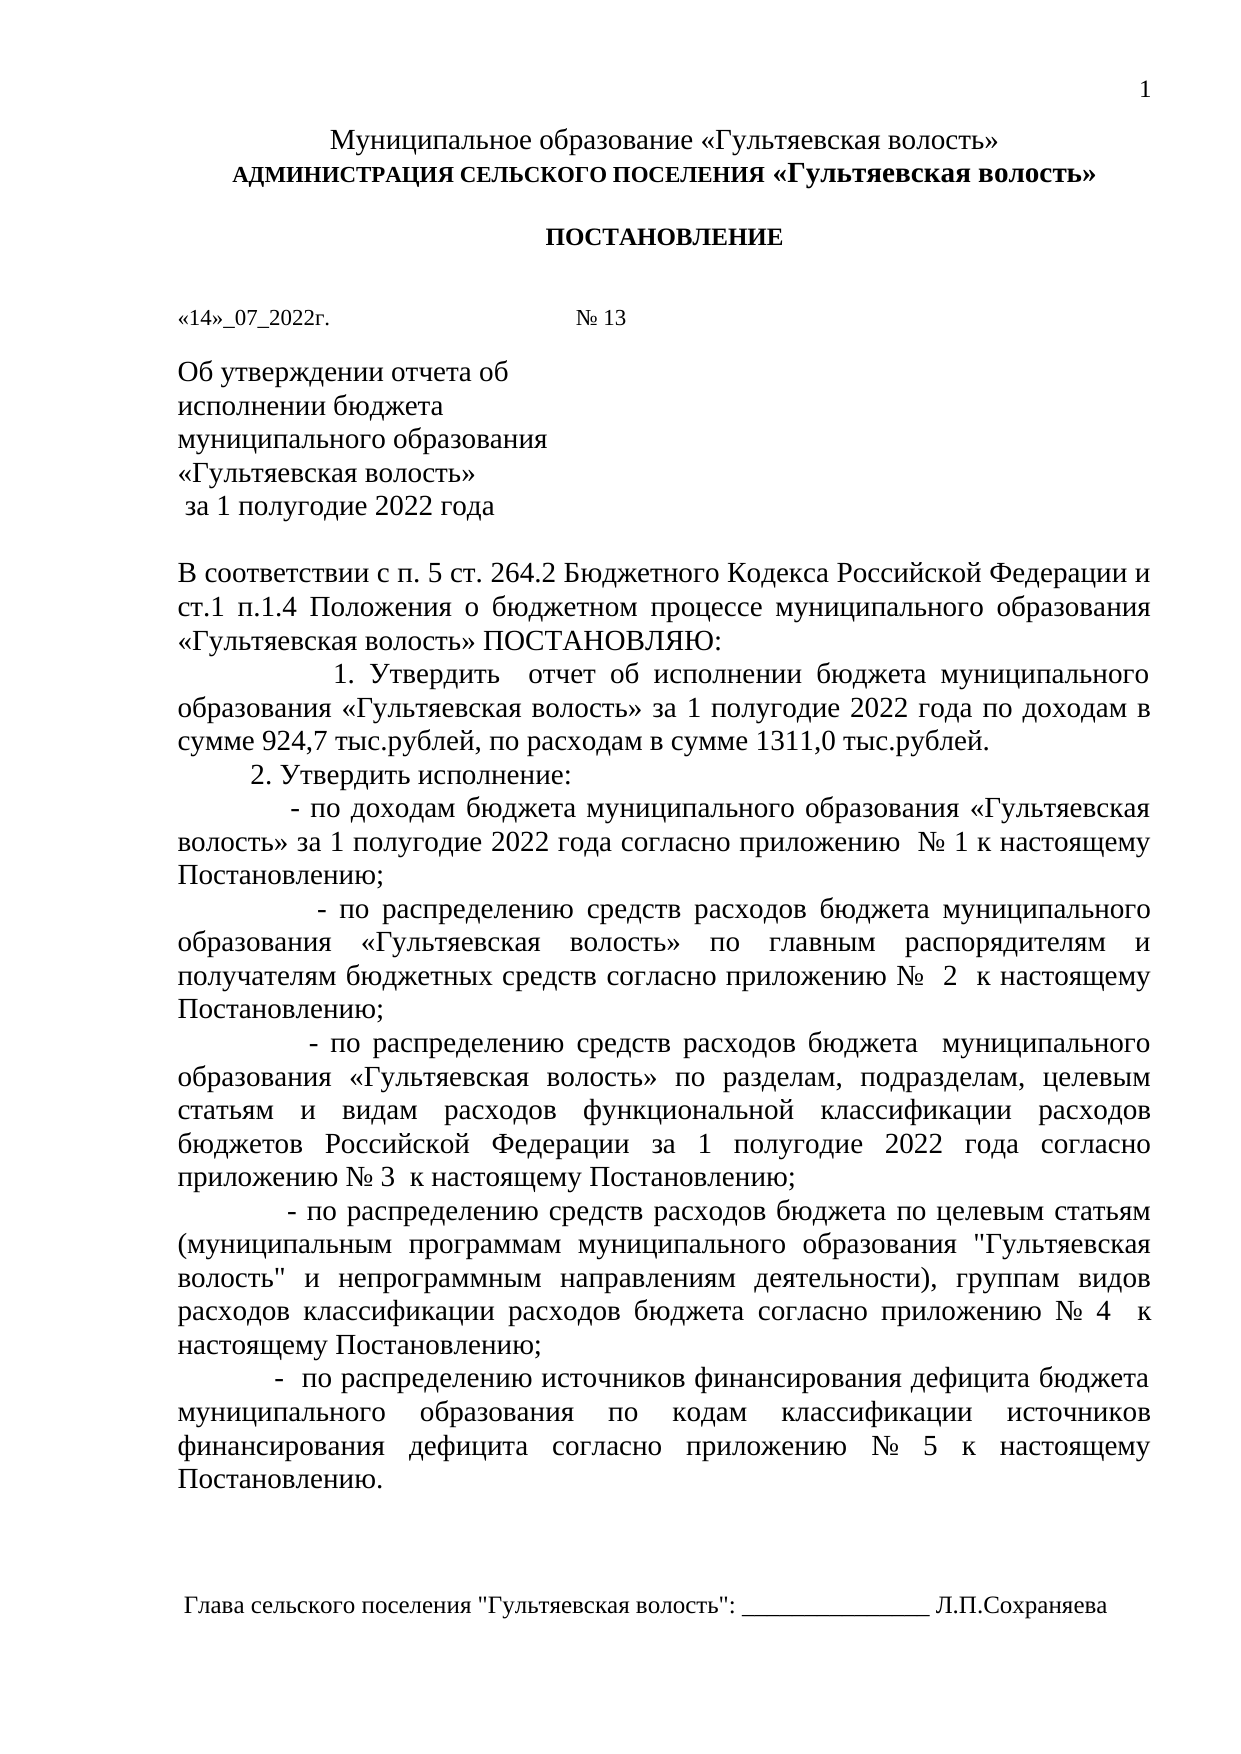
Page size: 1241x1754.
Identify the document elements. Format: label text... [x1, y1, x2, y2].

list - по распределению средств расходов бюджета муниципального образования «Гультяевская волость» по разделам, подразделам, целевым статьям и видам расходов функциональной классификации расходов бюджетов Российской Федерации за 1 полугодие 2022 года согласно приложению № 3 к настоящему Постановлению; [177, 1025, 1152, 1193]
list 1. Утвердить отчет об исполнении бюджета муниципального образования «Гультяевская волость» за 1 полугодие 2022 года по доходам в сумме 924,7 тыс.рублей, по расходам в сумме 1311,0 тыс.рублей. [177, 656, 1152, 757]
list ПОСТАНОВЛЕНИЕ [177, 222, 1152, 251]
list - по распределению источников финансирования дефицита бюджета муниципального образования по кодам классификации источников финансирования дефицита согласно приложению № 5 к настоящему Постановлению. [177, 1361, 1152, 1495]
list - по распределению средств расходов бюджета муниципального образования «Гультяевская волость» по главным распорядителям и получателям бюджетных средств согласно приложению № 2 к настоящему Постановлению; [177, 891, 1152, 1025]
list Муниципальное образование «Гультяевская волость» [177, 122, 1152, 155]
list Глава сельского поселения "Гультяевская волость": _______________ Л.П.Сохраняева [177, 1591, 1152, 1619]
list исполнении бюджета [177, 388, 1152, 421]
list 2. Утвердить исполнение: [177, 757, 1152, 790]
list В соответствии с п. 5 ст. 264.2 Бюджетного Кодекса Российской Федерации и ст.1 п.1.4 Положения о бюджетном процессе муниципального образования «Гультяевская волость» ПОСТАНОВЛЯЮ: [177, 556, 1152, 656]
list «Гультяевская волость» [177, 455, 1152, 488]
list муниципального образования [177, 421, 1152, 455]
list АДМИНИСТРАЦИЯ СЕЛЬСКОГО ПОСЕЛЕНИЯ «Гультяевская волость» [177, 155, 1152, 189]
list «14»_07_2022г. № 13 [177, 304, 1152, 330]
list - по доходам бюджета муниципального образования «Гультяевская волость» за 1 полугодие 2022 года согласно приложению № 1 к настоящему Постановлению; [177, 790, 1152, 891]
list Об утверждении отчета об [177, 354, 1152, 388]
list за 1 полугодие 2022 года [177, 488, 1152, 522]
list - по распределению средств расходов бюджета по целевым статьям (муниципальным программам муниципального образования "Гультяевская волость" и непрограммным направлениям деятельности), группам видов расходов классификации расходов бюджета согласно приложению № 4 к настоящему Постановлению; [177, 1193, 1152, 1361]
